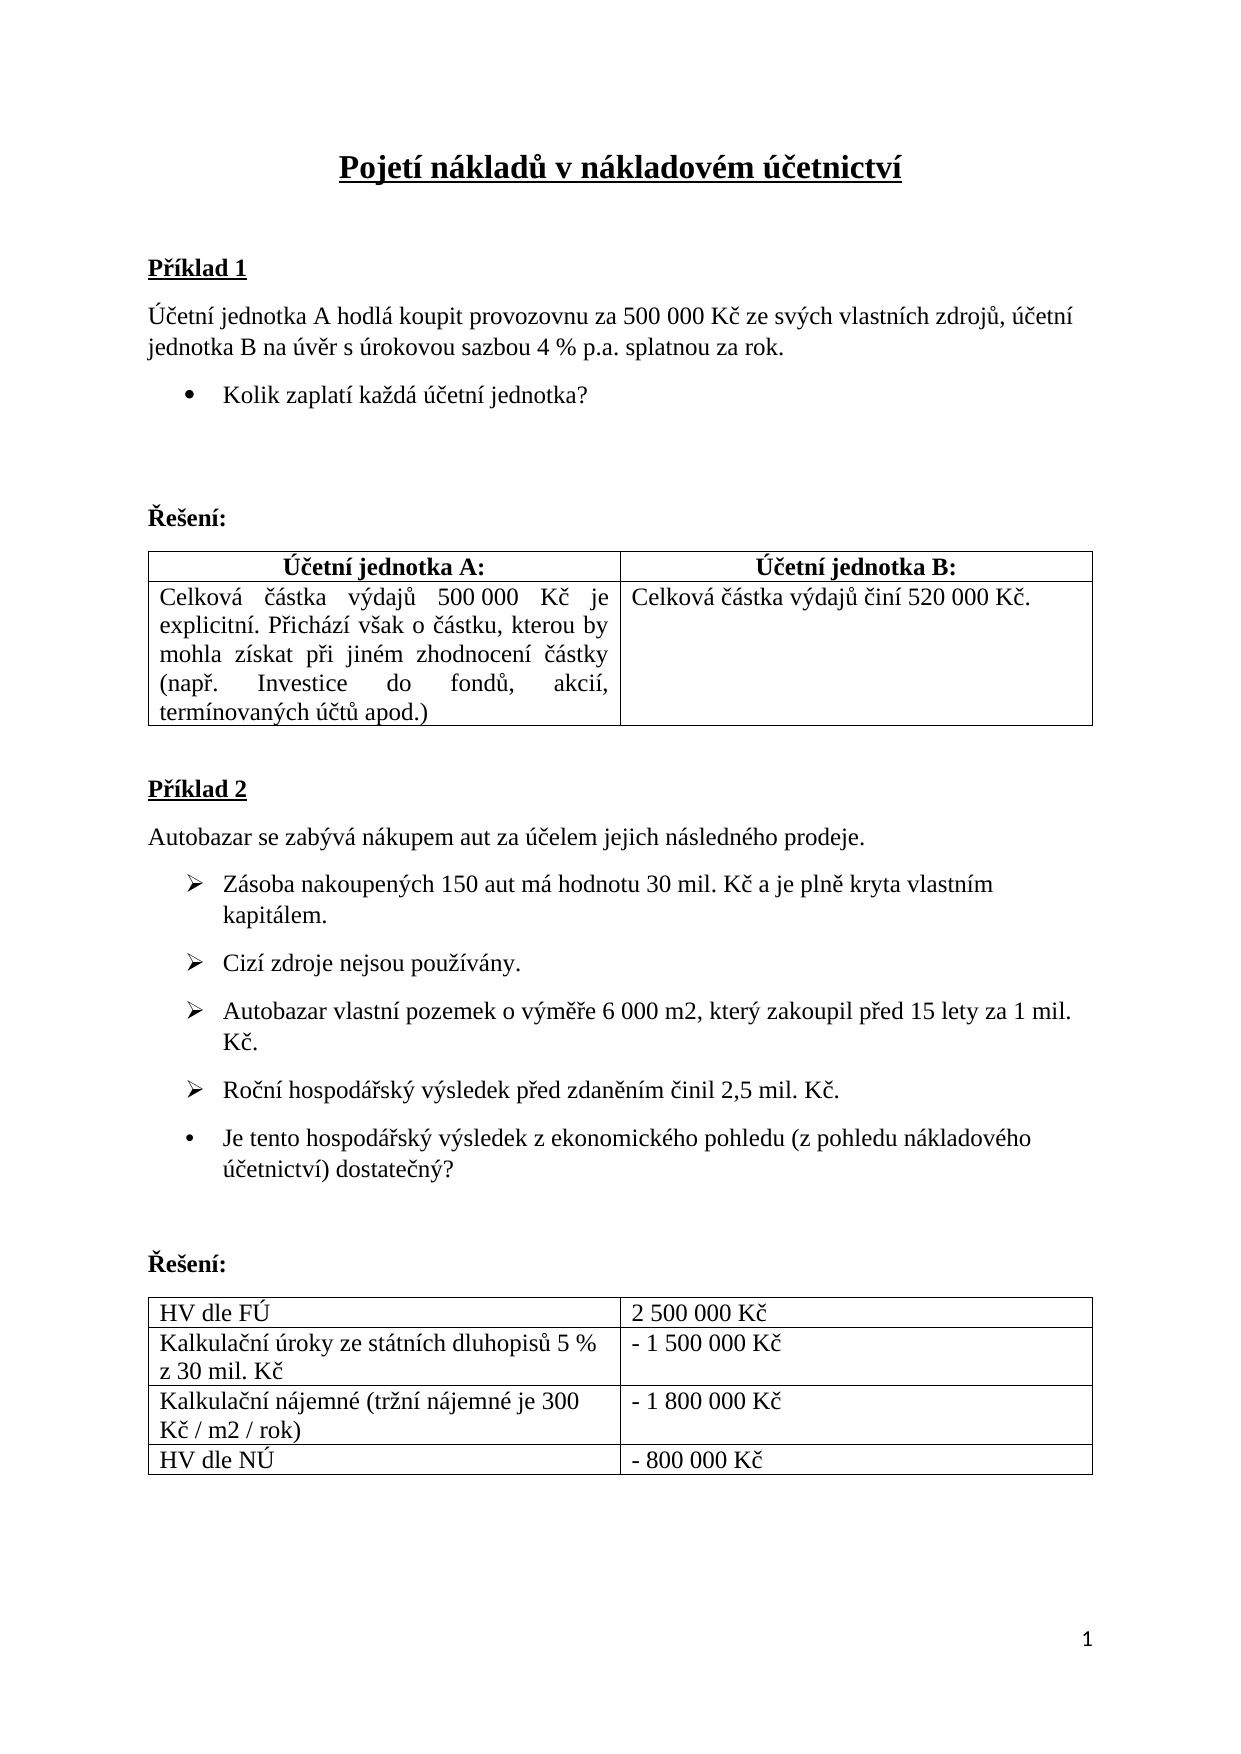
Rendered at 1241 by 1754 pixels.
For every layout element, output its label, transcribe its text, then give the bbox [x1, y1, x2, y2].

text Příklad 1 [148, 253, 1093, 282]
table_cell Kalkulační nájemné (tržní nájemné je 300 Kč / m2 / rok) [149, 1386, 620, 1444]
list Kolik zaplatí každá účetní jednotka? [185, 380, 1093, 408]
table_cell - 1 800 000 Kč [621, 1386, 1092, 1444]
table_header 2 500 000 Kč [621, 1298, 1092, 1327]
text Účetní jednotka A hodlá koupit provozovnu za 500 000 Kč ze svých vlastních zdrojů, účetní jednotka B na úvěr s úrokovou sazbou 4 % p.a. splatnou za rok. [148, 301, 1093, 361]
text Řešení: [148, 1249, 1093, 1278]
table_cell Celková částka výdajů činí 520 000 Kč. [621, 582, 1092, 725]
table_cell Celková částka výdajů 500 000 Kč je explicitní. Přichází však o částku, kterou by mohla získat při jiném zhodnocení částky (např. Investice do fondů, akcií, termínovaných účtů apod.) [149, 582, 620, 725]
text Řešení: [148, 503, 1093, 532]
list Roční hospodářský výsledek před zdaněním činil 2,5 mil. Kč. [185, 1075, 1093, 1103]
table_cell Kalkulační úroky ze státních dluhopisů 5 % z 30 mil. Kč [149, 1328, 620, 1385]
list Cizí zdroje nejsou používány. [185, 948, 1093, 977]
list Autobazar vlastní pozemek o výměře 6 000 m2, který zakoupil před 15 lety za 1 mil. Kč. [185, 996, 1093, 1056]
table_cell - 800 000 Kč [621, 1445, 1092, 1473]
text Příklad 2 [148, 774, 1093, 803]
table_cell HV dle NÚ [149, 1445, 620, 1473]
list Je tento hospodářský výsledek z ekonomického pohledu (z pohledu nákladového účetnictví) dostatečný? [185, 1122, 1093, 1182]
list Zásoba nakoupených 150 aut má hodnotu 30 mil. Kč a je plně kryta vlastním kapitálem. [185, 869, 1093, 929]
table_cell - 1 500 000 Kč [621, 1328, 1092, 1385]
table_header Účetní jednotka A: [149, 552, 620, 581]
text Pojetí nákladů v nákladovém účetnictví [148, 148, 1093, 186]
table_header HV dle FÚ [149, 1298, 620, 1327]
table_header Účetní jednotka B: [621, 552, 1092, 581]
text Autobazar se zabývá nákupem aut za účelem jejich následného prodeje. [148, 822, 1093, 851]
